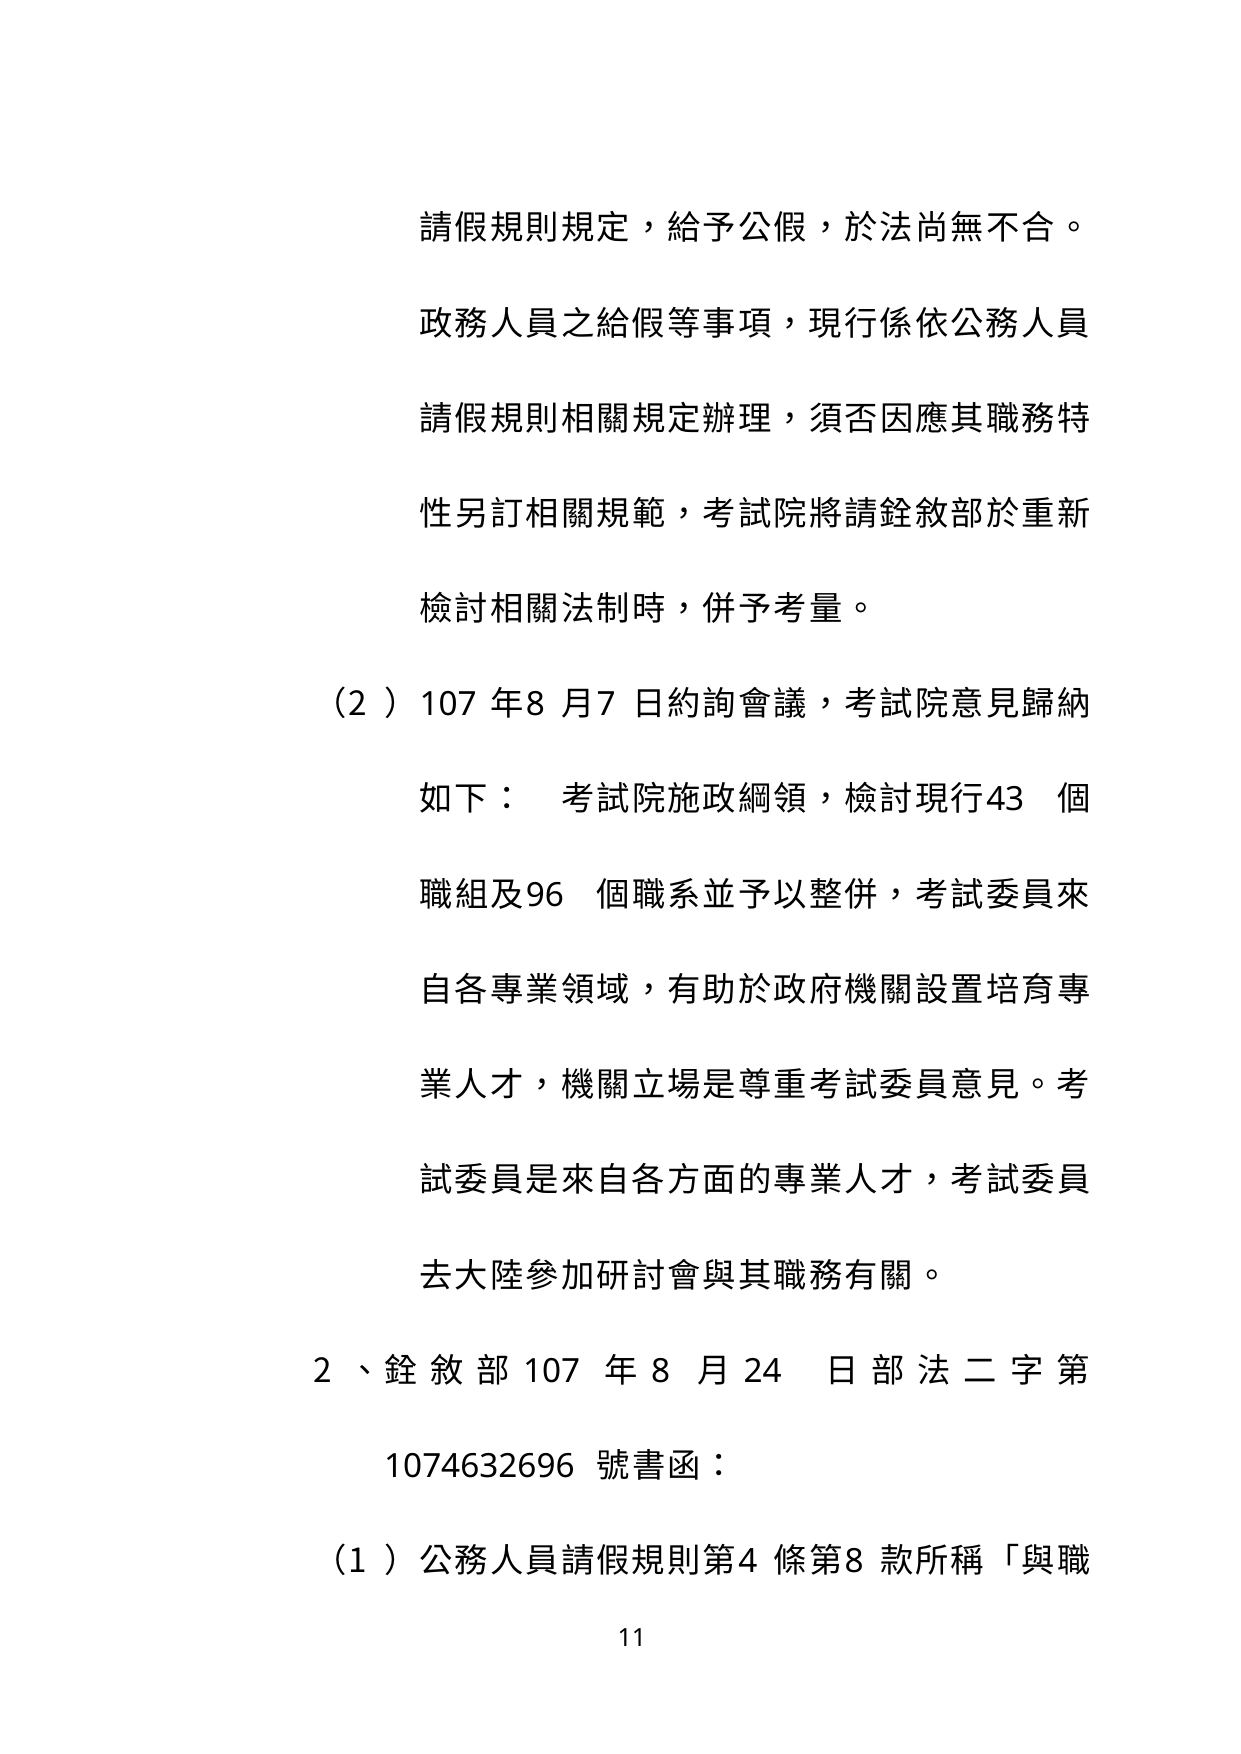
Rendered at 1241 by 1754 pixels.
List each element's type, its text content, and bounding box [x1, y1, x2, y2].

subtitle 銓敘部107年8月24日部法二字第1074632696號書函： [296, 1320, 1092, 1511]
subtitle 107年8月7日約詢會議，考試院意見歸納如下： 考試院施政綱領，檢討現行43個職組及96個職系並予以整併，考試委員來自各專業領域，有助於政府機關設置培育專業人才，機關立場是尊重考試委員意見。考試委員是來自各方面的專業人才，考試委員去大陸參加研討會與其職務有關。 [296, 654, 1092, 1320]
